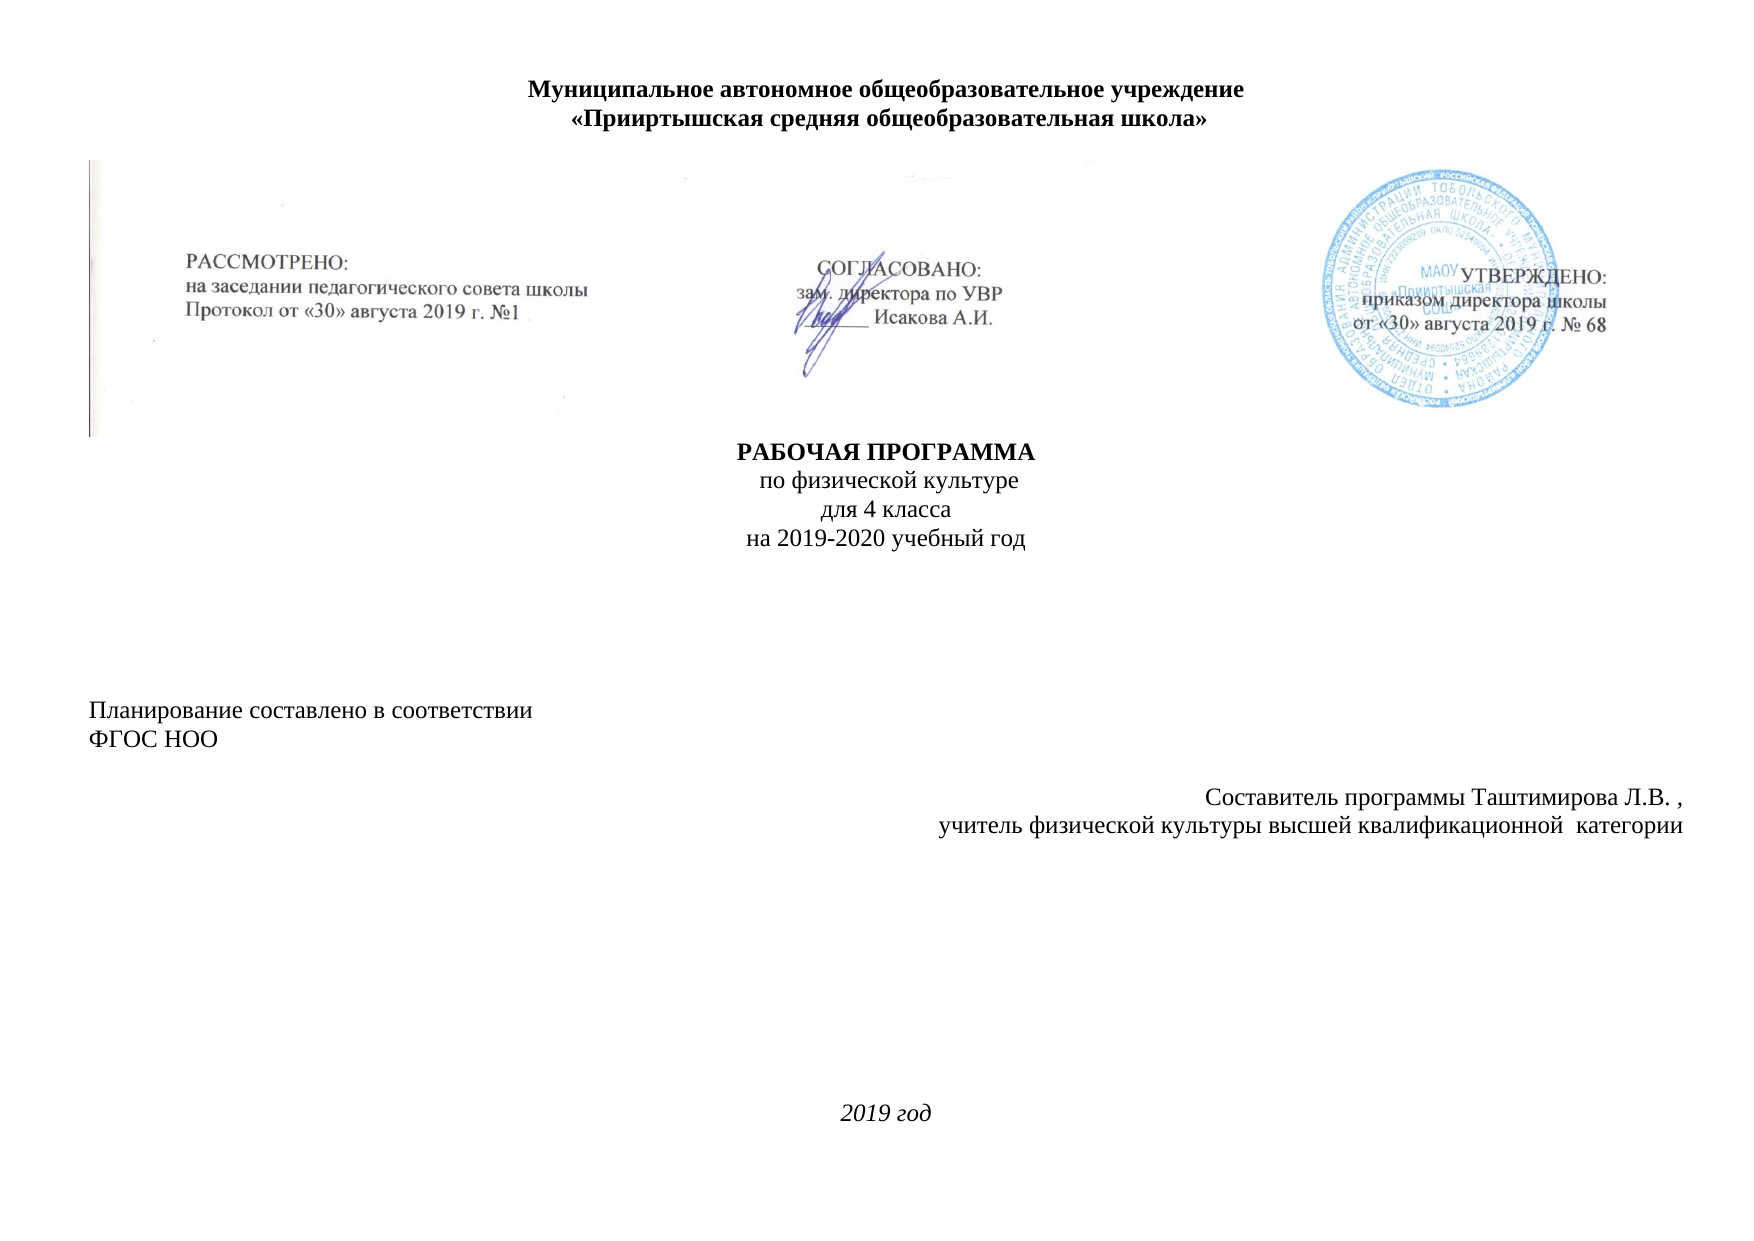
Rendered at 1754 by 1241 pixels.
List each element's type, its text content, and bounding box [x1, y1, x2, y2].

text «Прииртышская средняя общеобразовательная школа» [89, 103, 1683, 131]
text по физической культуре [89, 465, 1683, 494]
text Планирование составлено в соответствии [89, 695, 1683, 724]
text ФГОС НОО [89, 724, 1683, 753]
text Составитель программы Таштимирова Л.В. , [89, 782, 1683, 810]
picture [88, 160, 1684, 437]
text на 2019-2020 учебный год [89, 523, 1683, 552]
text РАБОЧАЯ ПРОГРАММА [89, 437, 1683, 465]
text 2019 год [89, 1098, 1683, 1127]
text для 4 класса [89, 494, 1683, 523]
text Муниципальное автономное общеобразовательное учреждение [89, 74, 1683, 103]
text учитель физической культуры высшей квалификационной категории [89, 810, 1683, 839]
